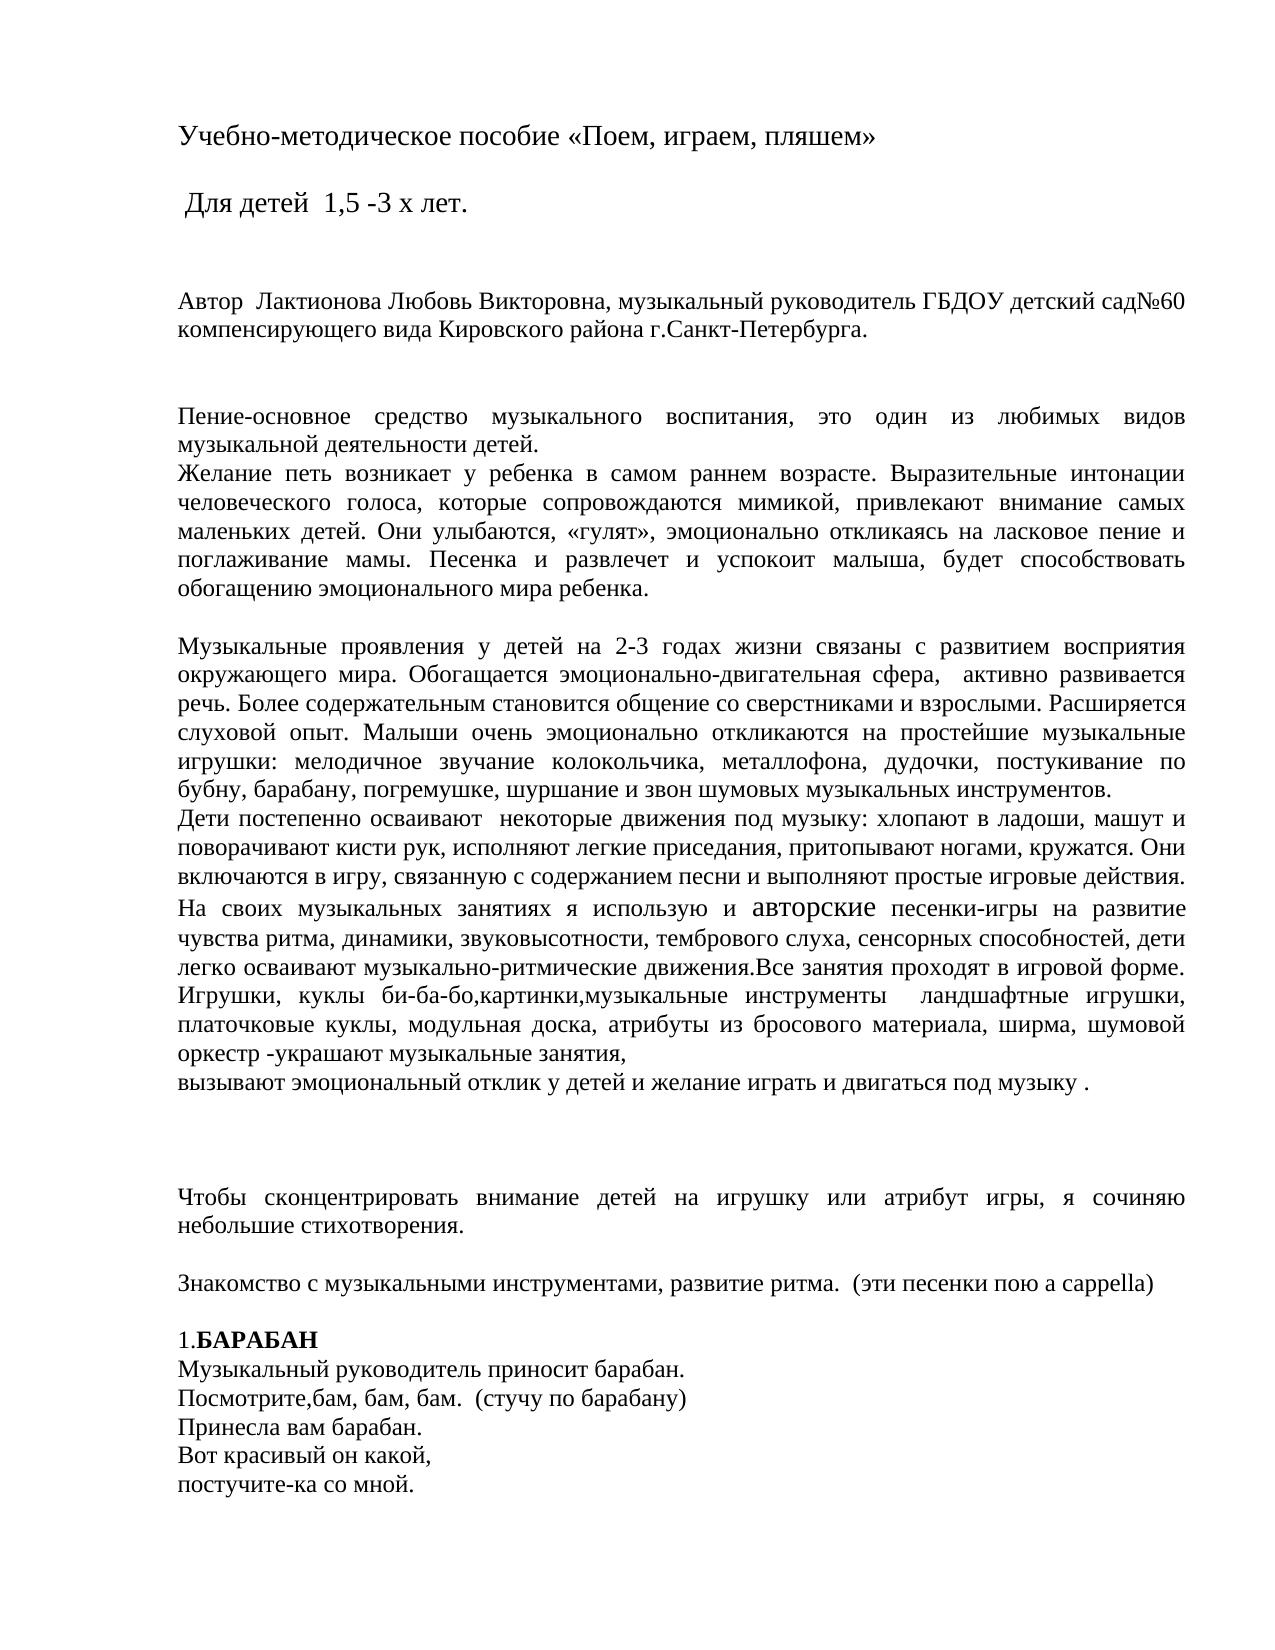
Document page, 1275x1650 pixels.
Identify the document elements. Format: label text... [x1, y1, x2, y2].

text Учебно-методическое пособие «Поем, играем, пляшем» [177, 118, 1186, 152]
text Для детей 1,5 -3 х лет. [177, 185, 1186, 219]
text Чтобы сконцентрировать внимание детей на игрушку или атрибут игры, я сочиняю небольшие стихотворения. [177, 1182, 1186, 1239]
text Принесла вам барабан. [177, 1412, 1186, 1441]
text Дети постепенно осваивают некоторые движения под музыку: хлопают в ладоши, машут и поворачивают кисти рук, исполняют легкие приседания, притопывают ногами, кружатся. Они включаются в игру, связанную с содержанием песни и выполняют простые игровые действия. [177, 803, 1186, 889]
text Вот красивый он какой, [177, 1441, 1186, 1469]
text Посмотрите,бам, бам, бам. (стучу по барабану) [177, 1383, 1186, 1412]
text Желание петь возникает у ребенка в самом раннем возрасте. Выразительные интонации человеческого голоса, которые сопровождаются мимикой, привлекают внимание самых маленьких детей. Они улыбаются, «гулят», эмоционально откликаясь на ласковое пение и поглаживание мамы. Песенка и развлечет и успокоит малыша, будет способствовать обогащению эмоционального мира ребенка. [177, 458, 1186, 602]
text Пение-основное средство музыкального воспитания, это один из любимых видов музыкальной деятельности детей. [177, 401, 1186, 458]
text На своих музыкальных занятиях я использую и авторские песенки-игры на развитие чувства ритма, динамики, звуковысотности, тембрового слуха, сенсорных способностей, дети легко осваивают музыкально-ритмические движения.Все занятия проходят в игровой форме. Игрушки, куклы би-ба-бо,картинки,музыкальные инструменты ландшафтные игрушки, платочковые куклы, модульная доска, атрибуты из бросового материала, ширма, шумовой оркестр -украшают музыкальные занятия, вызывают эмоциональный отклик у детей и желание играть и двигаться под музыку . [177, 889, 1186, 1096]
text Музыкальные проявления у детей на 2-3 годах жизни связаны с развитием восприятия окружающего мира. Обогащается эмоционально-двигательная сфера, активно развивается речь. Более содержательным становится общение со сверстниками и взрослыми. Расширяется слуховой опыт. Малыши очень эмоционально откликаются на простейшие музыкальные игрушки: мелодичное звучание колокольчика, металлофона, дудочки, постукивание по бубну, барабану, погремушке, шуршание и звон шумовых музыкальных инструментов. [177, 631, 1186, 803]
text постучите-ка со мной. [177, 1469, 1186, 1498]
text 1.БАРАБАН [177, 1326, 1186, 1354]
text Музыкальный руководитель приносит барабан. [177, 1354, 1186, 1383]
text Знакомство с музыкальными инструментами, развитие ритма. (эти песенки пою a cappella) [177, 1268, 1186, 1297]
text Автор Лактионова Любовь Викторовна, музыкальный руководитель ГБДОУ детский сад№60 компенсирующего вида Кировского района г.Санкт-Петербурга. [177, 286, 1186, 343]
